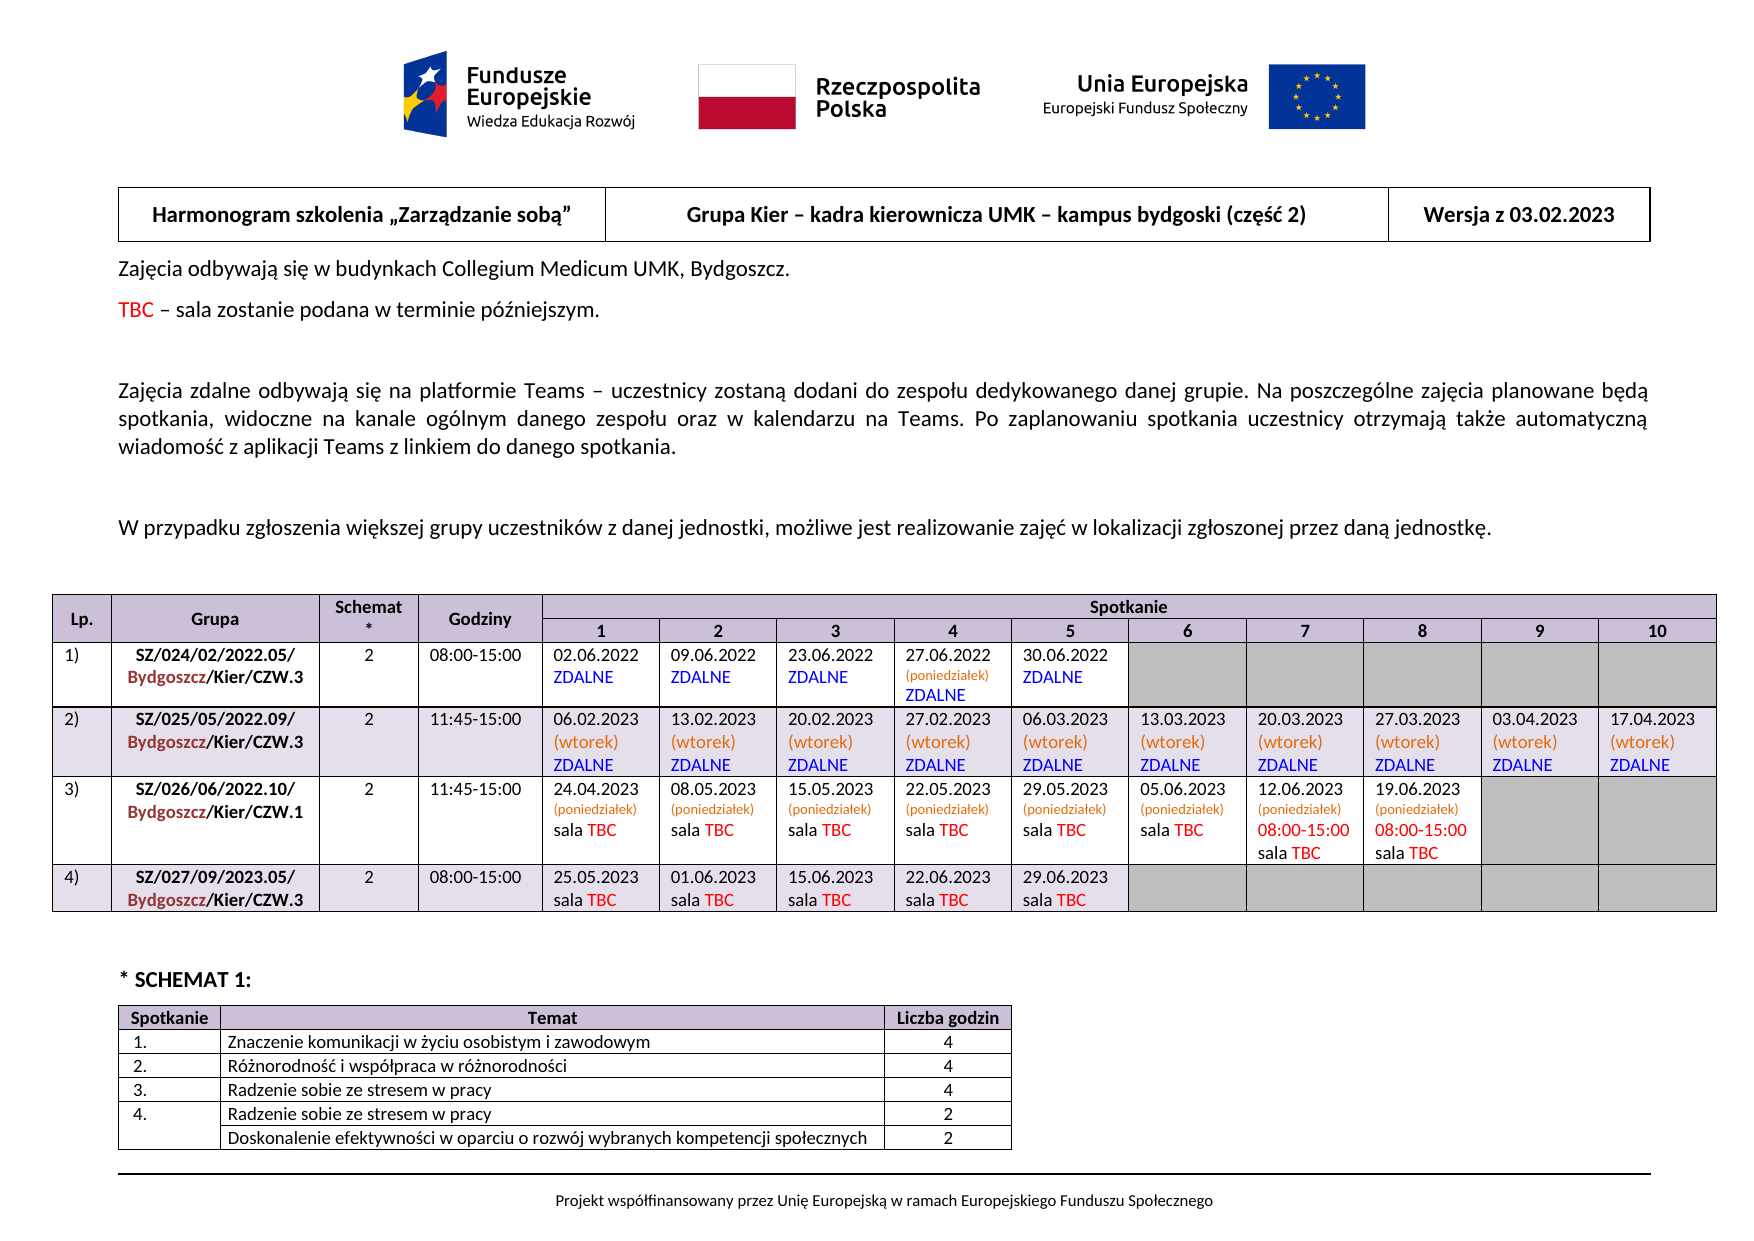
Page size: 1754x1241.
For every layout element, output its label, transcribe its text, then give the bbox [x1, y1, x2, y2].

table_cell 8 [1364, 619, 1481, 642]
table_header Spotkanie [543, 595, 1716, 618]
table_cell 11:45-15:00 [419, 777, 542, 864]
table_cell 05.06.2023 (poniedziałek) sala TBC [1129, 777, 1246, 864]
table_cell [119, 1078, 220, 1101]
table_cell 22.06.2023 sala TBC [895, 865, 1011, 911]
table_cell Radzenie sobie ze stresem w pracy [221, 1102, 884, 1125]
table_header Grupa Kier – kadra kierownicza UMK – kampus bydgoski (część 2) [606, 188, 1388, 241]
table_cell 2 [660, 619, 776, 642]
table_cell 15.05.2023 (poniedziałek) sala TBC [777, 777, 894, 864]
table_cell 29.05.2023 (poniedziałek) sala TBC [1012, 777, 1128, 864]
table_header Harmonogram szkolenia „Zarządzanie sobą” [119, 188, 605, 241]
table_cell 17.04.2023 (wtorek) ZDALNE [1599, 708, 1716, 776]
table_cell SZ/026/06/2022.10/ Bydgoszcz/Kier/CZW.1 [112, 777, 319, 864]
picture [382, 29, 1387, 159]
table_cell 09.06.2022 ZDALNE [660, 643, 776, 706]
table_cell Radzenie sobie ze stresem w pracy [221, 1078, 884, 1101]
table_cell 10 [1599, 619, 1716, 642]
table_header Liczba godzin [885, 1006, 1011, 1029]
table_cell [221, 1126, 884, 1149]
table_cell 23.06.2022 ZDALNE [777, 643, 894, 706]
table_header Schemat * [320, 595, 418, 642]
table_cell 2 [320, 777, 418, 864]
table_cell [1482, 643, 1598, 706]
table_cell 08:00-15:00 [419, 643, 542, 706]
table_header Godziny [419, 595, 542, 642]
table_cell 4 [885, 1078, 1011, 1101]
table_cell 4 [895, 619, 1011, 642]
table_cell [1599, 865, 1716, 911]
table_cell [1247, 643, 1363, 706]
table_cell [1247, 865, 1363, 911]
table_header Grupa [112, 595, 319, 642]
table_cell 12.06.2023 (poniedziałek) 08:00-15:00 sala TBC [1247, 777, 1363, 864]
table_cell [53, 708, 111, 776]
table_cell Różnorodność i współpraca w różnorodności [221, 1054, 884, 1077]
table_cell 03.04.2023 (wtorek) ZDALNE [1482, 708, 1598, 776]
text Zajęcia zdalne odbywają się na platformie Teams – uczestnicy zostaną dodani do zespołu dedykowanego danej grupie. Na poszczególne zajęcia planowane będą spotkania, widoczne na kanale ogólnym danego zespołu oraz w kalendarzu na Teams. Po zaplanowaniu spotkania uczestnicy otrzymają także automatyczną wiadomość z aplikacji Teams z linkiem do danego spotkania. [118, 376, 1651, 460]
table_cell [119, 1030, 220, 1053]
table_cell [53, 865, 111, 911]
table_cell 1 [543, 619, 659, 642]
table_cell 30.06.2022 ZDALNE [1012, 643, 1128, 706]
table_cell 20.02.2023 (wtorek) ZDALNE [777, 708, 894, 776]
table_cell 7 [1247, 619, 1363, 642]
table_cell [1129, 865, 1246, 911]
table_cell 06.02.2023 (wtorek) ZDALNE [543, 708, 659, 776]
table_cell 08:00-15:00 [419, 865, 542, 911]
text Zajęcia odbywają się w budynkach Collegium Medicum UMK, Bydgoszcz. [118, 254, 1651, 282]
table_header Lp. [53, 595, 111, 642]
table_cell [119, 1054, 220, 1077]
table_cell 4 [885, 1054, 1011, 1077]
table_cell Znaczenie komunikacji w życiu osobistym i zawodowym [221, 1030, 884, 1053]
table_cell 19.06.2023 (poniedziałek) 08:00-15:00 sala TBC [1364, 777, 1481, 864]
table_cell 11:45-15:00 [419, 708, 542, 776]
table_cell 2 [320, 643, 418, 706]
table_cell 27.02.2023 (wtorek) ZDALNE [895, 708, 1011, 776]
table_cell 13.02.2023 (wtorek) ZDALNE [660, 708, 776, 776]
table_cell 27.03.2023 (wtorek) ZDALNE [1364, 708, 1481, 776]
table_cell 08.05.2023 (poniedziałek) sala TBC [660, 777, 776, 864]
table_cell 2 [885, 1102, 1011, 1125]
table_cell [1129, 643, 1246, 706]
table_cell [119, 1102, 220, 1149]
table_cell [1599, 643, 1716, 706]
table_cell SZ/024/02/2022.05/ Bydgoszcz/Kier/CZW.3 [112, 643, 319, 706]
text W przypadku zgłoszenia większej grupy uczestników z danej jednostki, możliwe jest realizowanie zajęć w lokalizacji zgłoszonej przez daną jednostkę. [118, 513, 1651, 541]
table_cell 4 [885, 1030, 1011, 1053]
table_cell 5 [1012, 619, 1128, 642]
table_cell 13.03.2023 (wtorek) ZDALNE [1129, 708, 1246, 776]
table_cell [53, 777, 111, 864]
table_cell 01.06.2023 sala TBC [660, 865, 776, 911]
table_cell 2 [885, 1126, 1011, 1149]
table_cell 25.05.2023 sala TBC [543, 865, 659, 911]
table_header Wersja z 03.02.2023 [1389, 188, 1649, 241]
table_cell [53, 643, 111, 706]
table_cell 06.03.2023 (wtorek) ZDALNE [1012, 708, 1128, 776]
table_cell 02.06.2022 ZDALNE [543, 643, 659, 706]
table_cell 9 [1482, 619, 1598, 642]
table_cell 2 [320, 708, 418, 776]
table_cell 29.06.2023 sala TBC [1012, 865, 1128, 911]
table_cell 6 [1129, 619, 1246, 642]
text TBC – sala zostanie podana w terminie późniejszym. [118, 295, 1651, 323]
table_cell [1482, 865, 1598, 911]
table_cell [1599, 777, 1716, 864]
table_cell 27.06.2022 (poniedziałek) ZDALNE [895, 643, 1011, 706]
text * SCHEMAT 1: [118, 965, 1651, 993]
table_header Spotkanie [119, 1006, 220, 1029]
table_cell SZ/025/05/2022.09/ Bydgoszcz/Kier/CZW.3 [112, 708, 319, 776]
table_cell [1482, 777, 1598, 864]
table_cell SZ/027/09/2023.05/ Bydgoszcz/Kier/CZW.3 [112, 865, 319, 911]
table_cell 20.03.2023 (wtorek) ZDALNE [1247, 708, 1363, 776]
table_header Temat [221, 1006, 884, 1029]
table_cell [1364, 865, 1481, 911]
table_cell [1364, 643, 1481, 706]
table_cell 3 [777, 619, 894, 642]
table_cell 2 [320, 865, 418, 911]
table_cell 15.06.2023 sala TBC [777, 865, 894, 911]
table_cell 22.05.2023 (poniedziałek) sala TBC [895, 777, 1011, 864]
table_cell 24.04.2023 (poniedziałek) sala TBC [543, 777, 659, 864]
